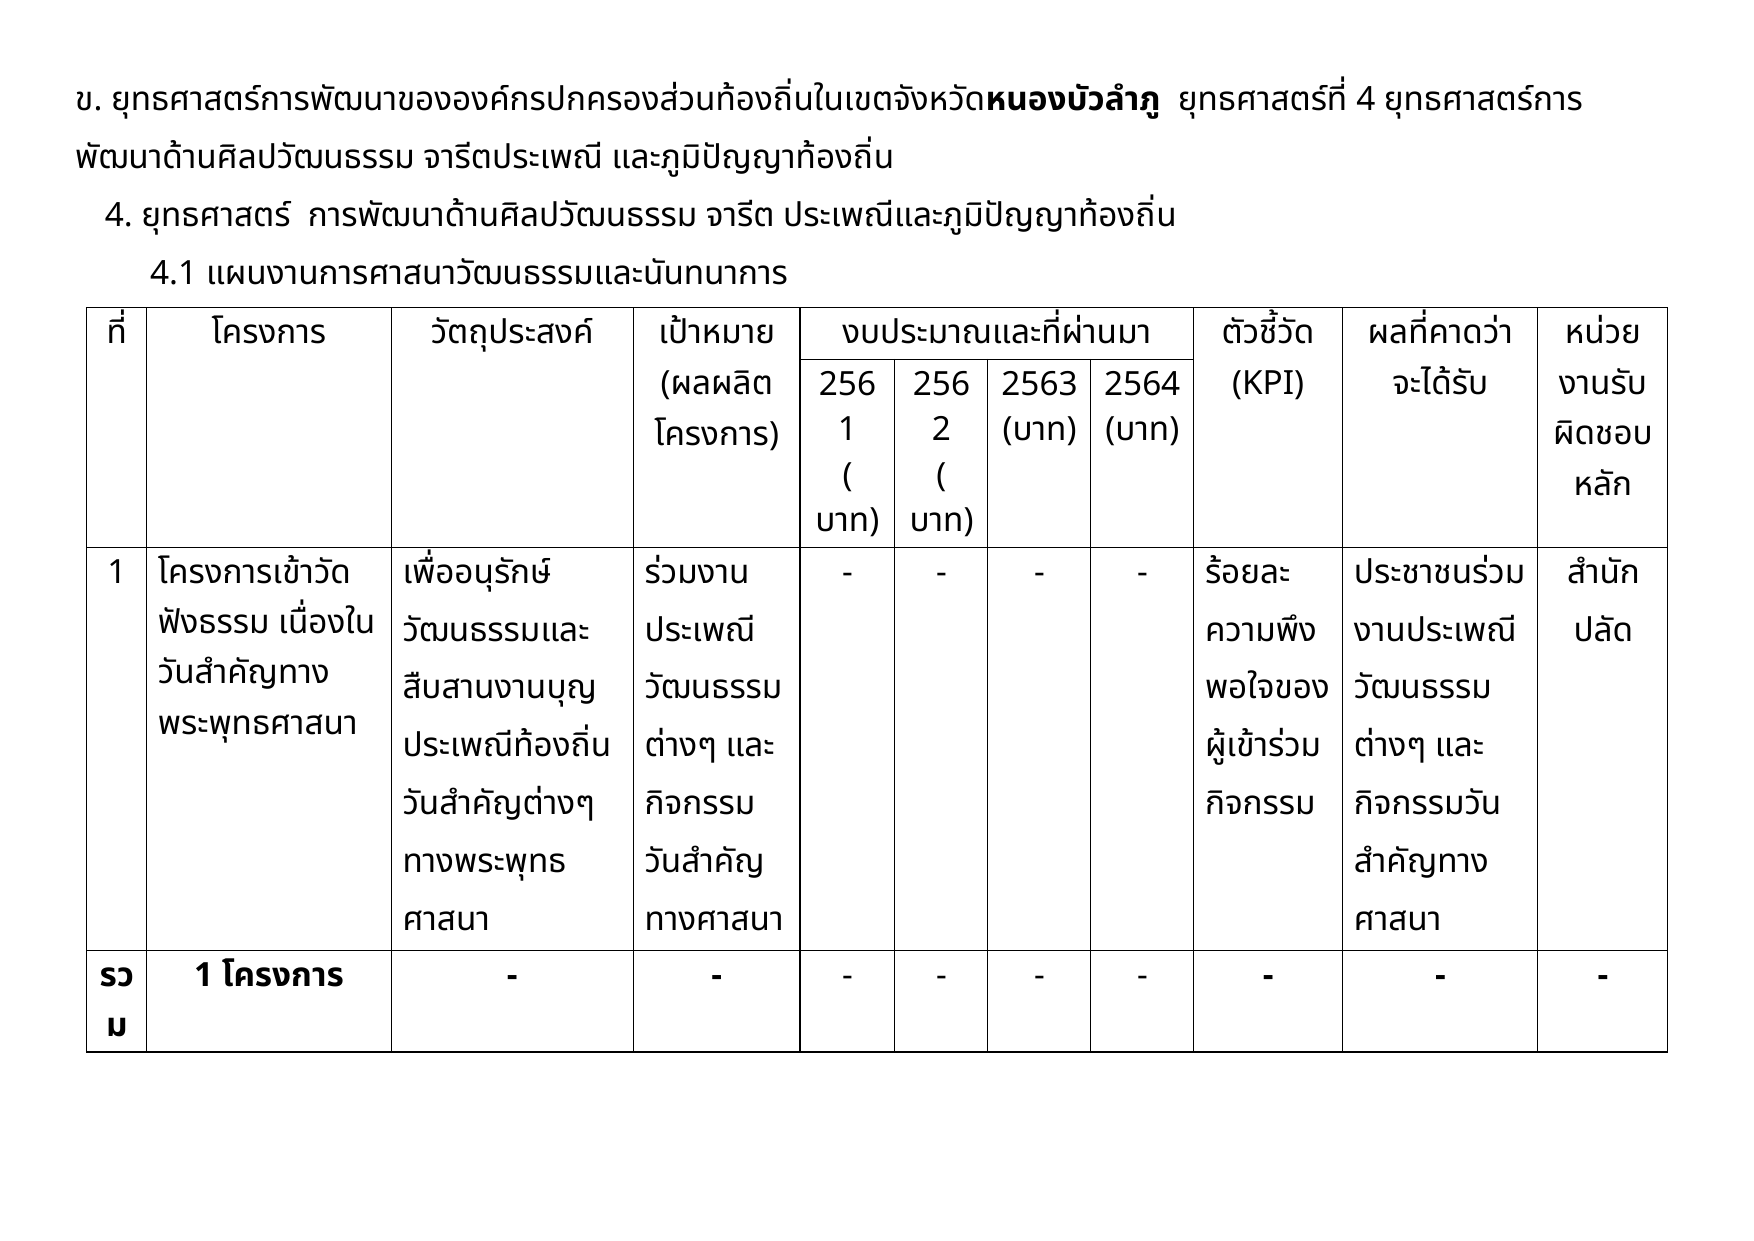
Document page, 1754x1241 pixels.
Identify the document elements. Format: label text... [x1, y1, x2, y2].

text ข. ยุทธศาสตร์การพัฒนาขององค์กรปกครองส่วนท้องถิ่นในเขตจังหวัดหนองบัวลำภู ยุทธศาสตร์ที่ 4 ยุทธศาสตร์การพัฒนาด้านศิลปวัฒนธรรม จารีตประเพณี และภูมิปัญญาท้องถิ่น [75, 75, 1649, 183]
table_cell 1 [87, 548, 146, 949]
table_cell รวม [87, 951, 146, 1051]
table_cell ประชาชนร่วมงานประเพณี วัฒนธรรมต่างๆ และกิจกรรมวันสำคัญทางศาสนา [1343, 548, 1537, 949]
table_cell - [1091, 951, 1193, 1051]
table_header ที่ [87, 308, 146, 547]
table_header งบประมาณและที่ผ่านมา [801, 308, 1193, 359]
table_cell ร้อยละความพึงพอใจของผู้เข้าร่วมกิจกรรม [1194, 548, 1342, 949]
table_header หน่วยงานรับผิดชอบหลัก [1538, 308, 1667, 547]
table_cell 1 โครงการ [147, 951, 391, 1051]
table_header วัตถุประสงค์ [392, 308, 633, 547]
text 4. ยุทธศาสตร์ การพัฒนาด้านศิลปวัฒนธรรม จารีต ประเพณีและภูมิปัญญาท้องถิ่น [75, 191, 1649, 242]
table_header โครงการ [147, 308, 391, 547]
table_cell - [895, 548, 987, 949]
table_cell สำนักปลัด [1538, 548, 1667, 949]
table_cell โครงการเข้าวัดฟังธรรม เนื่องในวันสำคัญทางพระพุทธศาสนา [147, 548, 391, 949]
table_cell - [801, 951, 894, 1051]
table_cell - [634, 951, 799, 1051]
table_cell - [1538, 951, 1667, 1051]
table_cell - [392, 951, 633, 1051]
table_cell - [895, 951, 987, 1051]
table_cell - [1091, 548, 1193, 949]
table_cell - [988, 548, 1090, 949]
text 4.1 แผนงานการศาสนาวัฒนธรรมและนันทนาการ [75, 249, 1680, 300]
table_cell 2564 (บาท) [1091, 360, 1193, 547]
table_cell - [988, 951, 1090, 1051]
table_header เป้าหมาย (ผลผลิตโครงการ) [634, 308, 799, 547]
table_cell 2561 (บาท) [801, 360, 894, 547]
table_cell 2563 (บาท) [988, 360, 1090, 547]
table_header ตัวชี้วัด (KPI) [1194, 308, 1342, 547]
table_cell เพื่ออนุรักษ์วัฒนธรรมและสืบสานงานบุญประเพณีท้องถิ่น วันสำคัญต่างๆทางพระพุทธศาสนา [392, 548, 633, 949]
table_header ผลที่คาดว่าจะได้รับ [1343, 308, 1537, 547]
table_cell - [1343, 951, 1537, 1051]
table_cell ร่วมงานประเพณี วัฒนธรรมต่างๆ และกิจกรรมวันสำคัญทางศาสนา [634, 548, 799, 949]
table_cell - [801, 548, 894, 949]
table_cell - [1194, 951, 1342, 1051]
table_cell 2562 (บาท) [895, 360, 987, 547]
